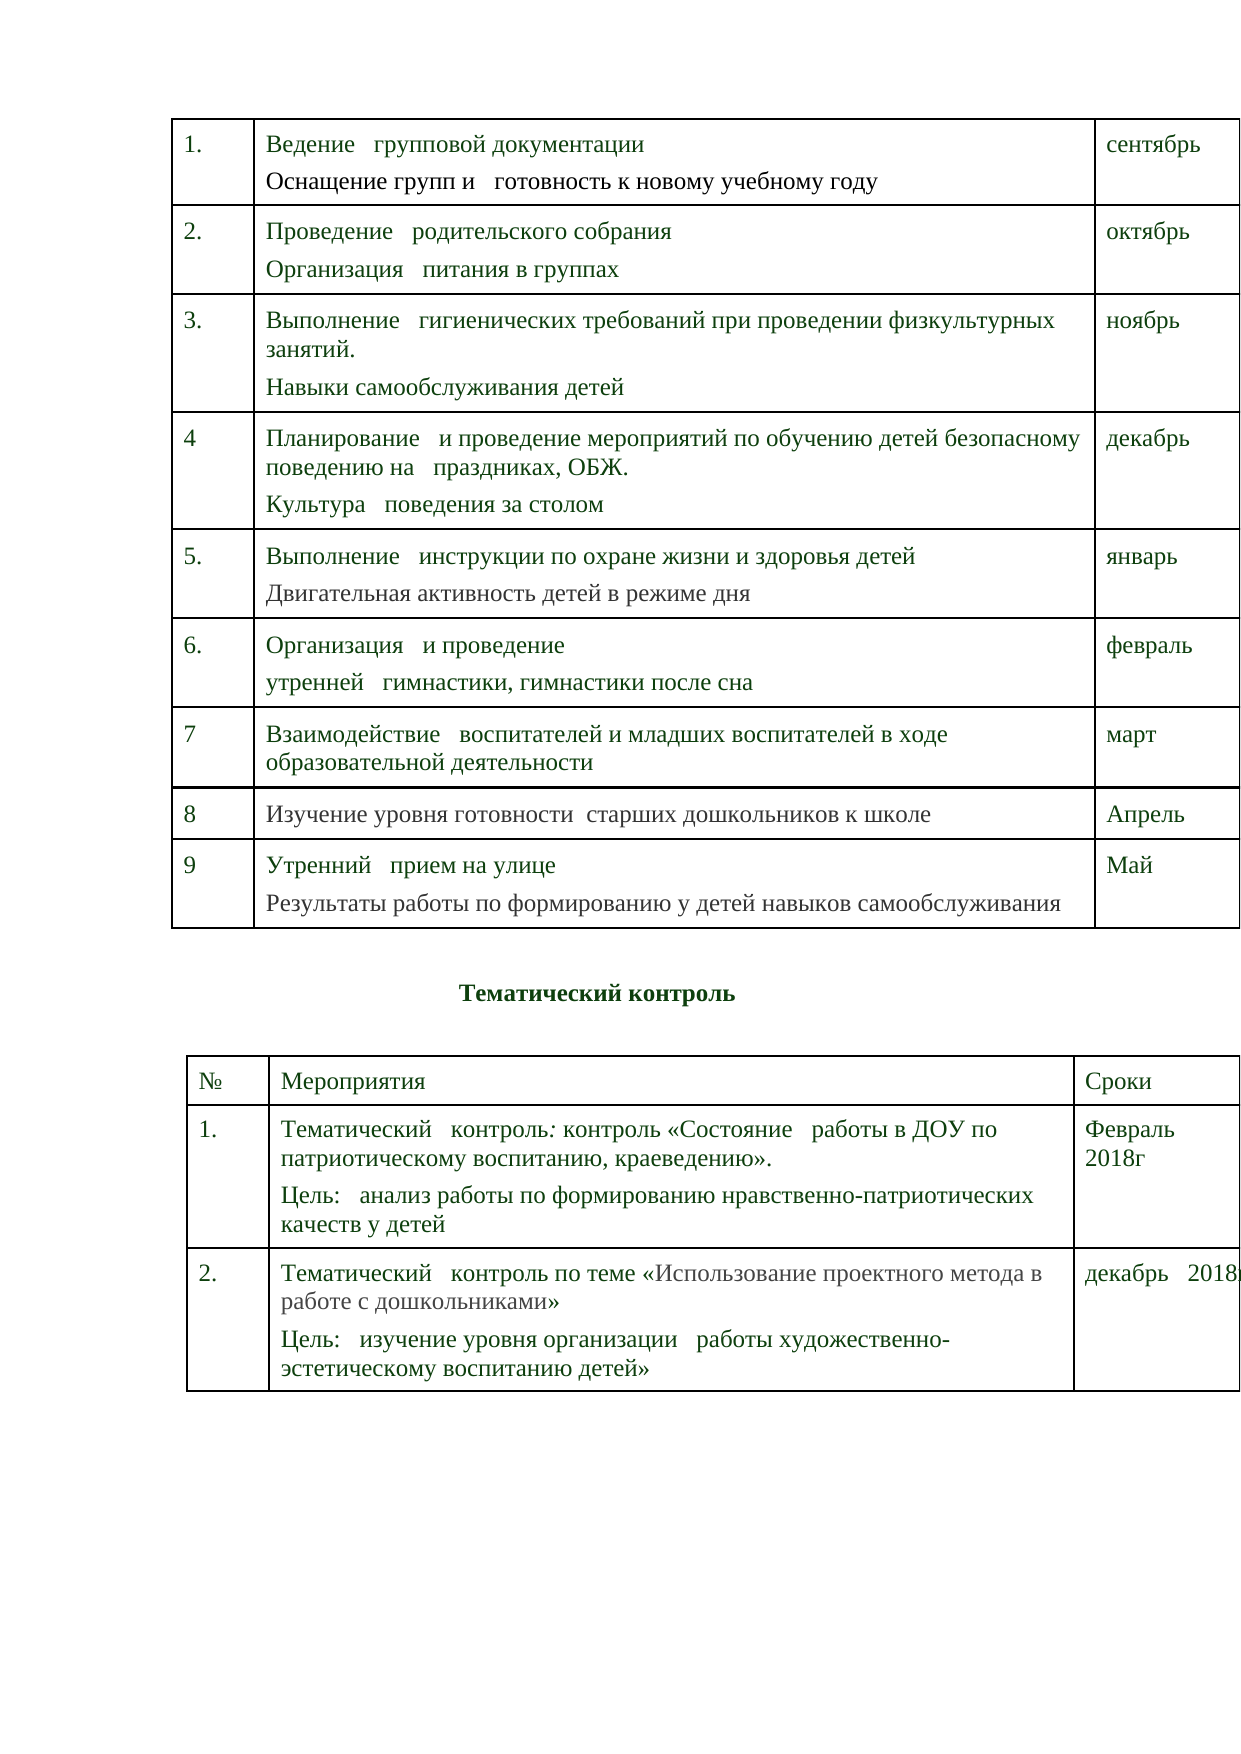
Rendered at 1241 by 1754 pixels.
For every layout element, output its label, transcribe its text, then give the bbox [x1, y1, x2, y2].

table_cell 8 [173, 789, 253, 838]
table_cell январь [1096, 530, 1239, 617]
text Тематический контроль [177, 978, 1152, 1006]
table_cell Изучение уровня готовности старших дошкольников к школе [255, 789, 1094, 838]
table_cell 4 [173, 413, 253, 528]
table_cell 2. [188, 1249, 268, 1390]
table_cell 1. [188, 1106, 268, 1247]
table_cell декабрь [1096, 413, 1239, 528]
table_header Сроки [1075, 1057, 1239, 1103]
table_cell Выполнение гигиенических требований при проведении физкультурных занятий. Навыки самообслуживания детей [255, 295, 1094, 411]
table_cell Февраль 2018г [1075, 1106, 1239, 1247]
table_cell март [1096, 708, 1239, 786]
table_cell Проведение родительского собрания Организация питания в группах [255, 206, 1094, 293]
table_cell Утренний прием на улице Результаты работы по формированию у детей навыков самообслуживания [255, 840, 1094, 927]
table_cell Планирование и проведение мероприятий по обучению детей безопасному поведению на праздниках, ОБЖ. Культура поведения за столом [255, 413, 1094, 528]
table_cell Ведение групповой документации Оснащение групп и готовность к новому учебному году [255, 120, 1094, 204]
table_cell ноябрь [1096, 295, 1239, 411]
table_cell 3. [173, 295, 253, 411]
table_cell 7 [173, 708, 253, 786]
table_cell октябрь [1096, 206, 1239, 293]
table_cell Выполнение инструкции по охране жизни и здоровья детей Двигательная активность детей в режиме дня [255, 530, 1094, 617]
table_cell Тематический контроль по теме «Использование проектного метода в работе с дошкольниками» Цель: изучение уровня организации работы художественно-эстетическому воспитанию детей» [270, 1249, 1073, 1390]
table_cell Тематический контроль: контроль «Состояние работы в ДОУ по патриотическому воспитанию, краеведению». Цель: анализ работы по формированию нравственно-патриотических качеств у детей [270, 1106, 1073, 1247]
table_cell Взаимодействие воспитателей и младших воспитателей в ходе образовательной деятельности [255, 708, 1094, 786]
table_cell Организация и проведение утренней гимнастики, гимнастики после сна [255, 619, 1094, 706]
table_cell декабрь 2018г [1075, 1249, 1239, 1390]
table_cell 6. [173, 619, 253, 706]
table_header Мероприятия [270, 1057, 1073, 1103]
table_cell февраль [1096, 619, 1239, 706]
table_cell Май [1096, 840, 1239, 927]
table_header № [188, 1057, 268, 1103]
table_cell 9 [173, 840, 253, 927]
table_cell 1. [173, 120, 253, 204]
table_cell сентябрь [1096, 120, 1239, 204]
table_cell Апрель [1096, 789, 1239, 838]
table_cell 2. [173, 206, 253, 293]
table_cell 5. [173, 530, 253, 617]
